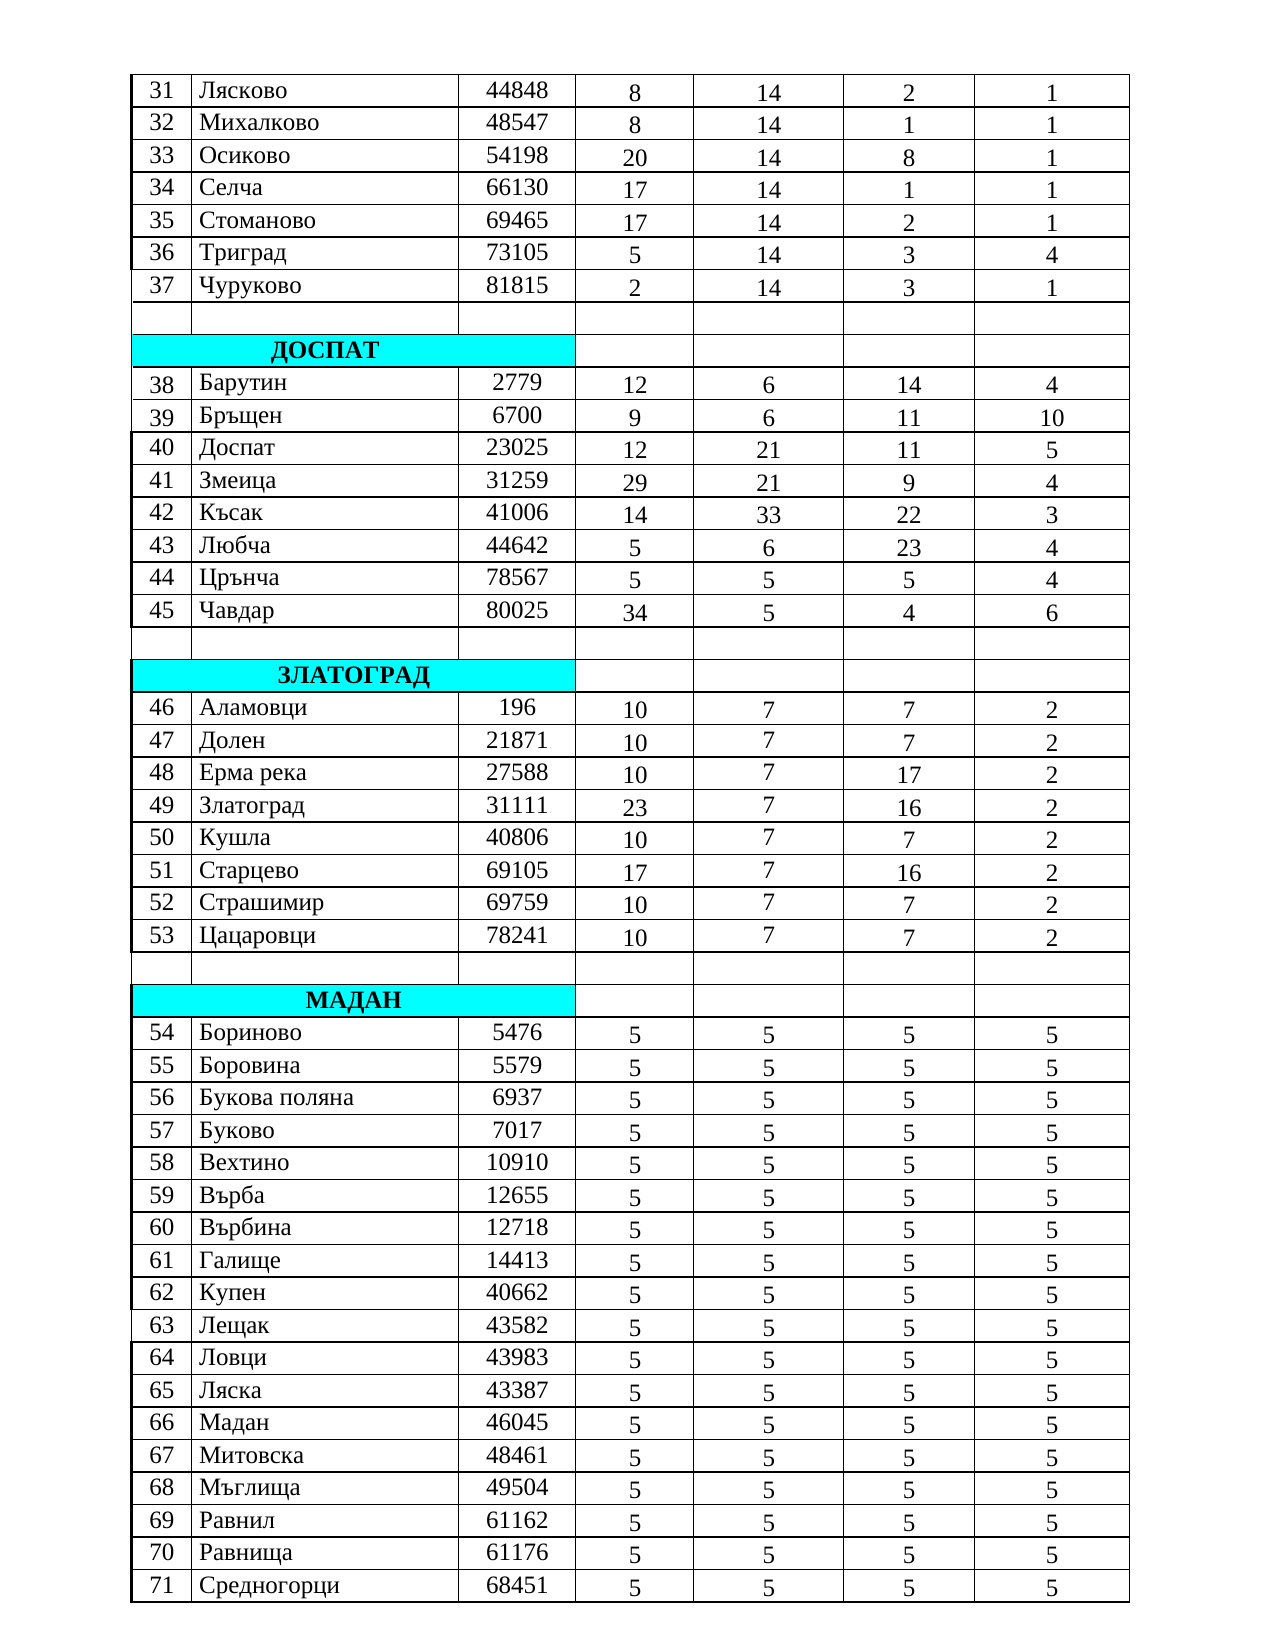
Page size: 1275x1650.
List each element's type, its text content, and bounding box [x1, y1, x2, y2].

table_cell 16 [844, 855, 974, 886]
table_cell [192, 953, 458, 984]
table_cell 3 [844, 238, 974, 269]
table_cell 65 [133, 1375, 191, 1406]
table_cell Любча [192, 530, 458, 561]
table_cell 5 [576, 1115, 693, 1146]
table_cell 54198 [459, 140, 575, 171]
table_cell 14 [576, 498, 693, 529]
table_cell 66 [133, 1408, 191, 1439]
table_cell 41 [133, 465, 191, 496]
table_cell 63 [132, 1310, 191, 1341]
table_cell Върбина [192, 1213, 458, 1244]
table_cell 69465 [459, 205, 575, 236]
table_cell 5 [694, 1343, 843, 1374]
table_cell 10 [576, 888, 693, 919]
table_cell 78567 [459, 563, 575, 594]
table_cell 5 [694, 1440, 843, 1471]
table_cell 5 [694, 595, 843, 626]
table_cell 2 [844, 75, 974, 106]
table_cell [844, 303, 974, 334]
table_cell 64 [133, 1343, 191, 1374]
table_cell 5 [844, 1115, 974, 1146]
table_cell 5 [694, 1115, 843, 1146]
table_cell 7 [844, 693, 974, 724]
table_cell Равнил [192, 1505, 458, 1536]
table_cell 5 [844, 1310, 974, 1341]
table_cell Късак [192, 498, 458, 529]
table_cell 5 [844, 1440, 974, 1471]
table_cell Върба [192, 1180, 458, 1211]
table_cell 12655 [459, 1180, 575, 1211]
table_cell 5 [694, 1083, 843, 1114]
table_cell 8 [844, 140, 974, 171]
table_cell 5 [844, 1213, 974, 1244]
table_cell Старцево [192, 855, 458, 886]
table_cell Боровина [192, 1050, 458, 1081]
table_cell 2 [975, 758, 1129, 789]
table_cell 9 [576, 400, 693, 431]
table_cell 43387 [459, 1375, 575, 1406]
table_cell 12 [576, 433, 693, 464]
table_cell 7 [694, 758, 843, 789]
table_cell 80025 [459, 595, 575, 626]
table_cell 49 [133, 790, 191, 821]
table_cell 4 [975, 563, 1129, 594]
table_cell 6 [975, 595, 1129, 626]
table_cell 29 [576, 465, 693, 496]
table_cell 55 [133, 1050, 191, 1081]
table_cell 6 [694, 400, 843, 431]
table_cell [694, 953, 843, 984]
table_cell 69 [133, 1505, 191, 1536]
table_cell 5 [576, 1343, 693, 1374]
table_cell Ерма река [192, 758, 458, 789]
table_cell 5 [576, 563, 693, 594]
table_cell 5 [975, 1310, 1129, 1341]
table_cell 51 [133, 855, 191, 886]
table_cell 5 [694, 1473, 843, 1504]
table_cell МАДАН [133, 985, 575, 1016]
table_cell 5 [844, 1538, 974, 1569]
table_cell 10 [576, 758, 693, 789]
table_cell 3 [975, 498, 1129, 529]
table_cell 5 [694, 1375, 843, 1406]
table_cell 5 [844, 1278, 974, 1309]
table_cell 5 [975, 1050, 1129, 1081]
table_cell 38 [132, 366, 191, 399]
table_cell Долен [192, 725, 458, 756]
table_cell 5 [576, 1245, 693, 1276]
table_cell 5 [844, 1570, 974, 1601]
table_cell ДОСПАТ [192, 335, 458, 366]
table_cell 14 [694, 108, 843, 139]
table_cell 21 [694, 465, 843, 496]
table_cell 5 [844, 1180, 974, 1211]
table_cell Кушла [192, 823, 458, 854]
table_cell 5 [975, 1440, 1129, 1471]
table_cell Ляска [192, 1375, 458, 1406]
table_cell 5 [975, 433, 1129, 464]
table_cell [576, 953, 693, 984]
table_cell [975, 953, 1129, 984]
table_cell [132, 301, 191, 334]
table_cell [694, 628, 843, 659]
table_cell 23 [844, 530, 974, 561]
table_cell 5 [844, 1473, 974, 1504]
table_cell [844, 953, 974, 984]
table_cell 2 [975, 855, 1129, 886]
table_cell Мъглища [192, 1473, 458, 1504]
table_cell 5 [694, 1505, 843, 1536]
table_cell 5 [576, 1213, 693, 1244]
table_cell [844, 985, 974, 1016]
table_cell 5 [975, 1245, 1129, 1276]
table_cell Чуруково [192, 270, 458, 301]
table_cell 5 [694, 563, 843, 594]
table_cell 40 [133, 433, 191, 464]
table_cell 14 [694, 75, 843, 106]
table_cell 10 [975, 400, 1129, 431]
table_cell 6700 [459, 400, 575, 431]
table_cell Златоград [192, 790, 458, 821]
table_cell 5 [694, 1408, 843, 1439]
table_cell 69759 [459, 888, 575, 919]
table_cell Ловци [192, 1343, 458, 1374]
table_cell 5 [694, 1148, 843, 1179]
table_cell Средногорци [192, 1570, 458, 1601]
table_cell 10910 [459, 1148, 575, 1179]
table_cell 5 [975, 1538, 1129, 1569]
table_cell 7 [844, 888, 974, 919]
table_cell 5 [975, 1115, 1129, 1146]
table_cell 68451 [459, 1570, 575, 1601]
table_cell Равнища [192, 1538, 458, 1569]
table_cell 12718 [459, 1213, 575, 1244]
table_cell 31111 [459, 790, 575, 821]
table_cell 48547 [459, 108, 575, 139]
table_cell 7 [694, 790, 843, 821]
table_cell 7 [694, 920, 843, 951]
table_cell 36 [133, 238, 191, 269]
table_cell 2 [975, 693, 1129, 724]
table_cell 44642 [459, 530, 575, 561]
table_cell 14 [694, 140, 843, 171]
table_cell 5 [694, 1310, 843, 1341]
table_cell 1 [844, 173, 974, 204]
table_cell 2 [975, 823, 1129, 854]
table_cell 1 [975, 108, 1129, 139]
table_cell 7 [694, 855, 843, 886]
table_cell 57 [133, 1115, 191, 1146]
table_cell [132, 334, 192, 366]
table_cell 49504 [459, 1473, 575, 1504]
table_cell [694, 660, 843, 691]
table_cell 10 [576, 823, 693, 854]
table_cell 5 [576, 1278, 693, 1309]
table_cell 5 [694, 1180, 843, 1211]
table_cell [694, 335, 843, 366]
table_cell 5 [844, 1050, 974, 1081]
table_cell 5 [844, 1018, 974, 1049]
table_cell 1 [975, 75, 1129, 106]
table_cell 5 [694, 1245, 843, 1276]
table_cell Цацаровци [192, 920, 458, 951]
table_cell 59 [133, 1180, 191, 1211]
table_cell 196 [459, 693, 575, 724]
table_cell 3 [844, 270, 974, 301]
table_cell [132, 628, 191, 659]
table_cell 52 [133, 888, 191, 919]
table_cell 40662 [459, 1278, 575, 1309]
table_cell [459, 953, 575, 984]
table_cell [844, 660, 974, 691]
table_cell Буково [192, 1115, 458, 1146]
table_cell 5 [576, 1408, 693, 1439]
table_cell Мадан [192, 1408, 458, 1439]
table_cell [975, 335, 1129, 366]
table_cell 35 [133, 205, 191, 236]
table_cell [459, 628, 575, 659]
table_cell 44848 [459, 75, 575, 106]
table_cell 5 [975, 1375, 1129, 1406]
table_cell 1 [844, 108, 974, 139]
table_cell 14 [694, 270, 843, 301]
table_cell 5 [975, 1148, 1129, 1179]
table_cell 5 [694, 1018, 843, 1049]
table_cell 53 [133, 920, 191, 951]
table_cell 5 [576, 1375, 693, 1406]
table_cell 43983 [459, 1343, 575, 1374]
table_cell 2 [975, 725, 1129, 756]
table_cell 4 [975, 465, 1129, 496]
table_cell 2 [975, 888, 1129, 919]
table_cell 61162 [459, 1505, 575, 1536]
table_cell 5 [975, 1213, 1129, 1244]
table_cell [576, 985, 693, 1016]
table_cell 43582 [459, 1310, 575, 1341]
table_cell 16 [844, 790, 974, 821]
table_cell Лясково [192, 75, 458, 106]
table_cell 9 [844, 465, 974, 496]
table_cell 7 [694, 888, 843, 919]
table_cell 7017 [459, 1115, 575, 1146]
table_cell 5 [576, 1148, 693, 1179]
table_cell Бориново [192, 1018, 458, 1049]
table_cell 1 [975, 270, 1129, 301]
table_cell Доспат [192, 433, 458, 464]
table_cell 5 [576, 1538, 693, 1569]
table_cell Михалково [192, 108, 458, 139]
table_cell Галище [192, 1245, 458, 1276]
table_cell [458, 335, 575, 366]
table_cell 5 [576, 1310, 693, 1341]
table_cell 71 [133, 1570, 191, 1601]
table_cell 14 [844, 368, 974, 399]
table_cell Осиково [192, 140, 458, 171]
table_cell 5 [975, 1408, 1129, 1439]
table_cell [975, 985, 1129, 1016]
table_cell 6937 [459, 1083, 575, 1114]
table_cell 14 [694, 205, 843, 236]
table_cell 43 [133, 530, 191, 561]
table_cell 21 [694, 433, 843, 464]
table_cell 8 [576, 108, 693, 139]
table_cell 46 [133, 693, 191, 724]
table_cell 58 [133, 1148, 191, 1179]
table_cell 5 [576, 1083, 693, 1114]
table_cell Купен [192, 1278, 458, 1309]
table_cell 4 [975, 530, 1129, 561]
table_cell 34 [576, 595, 693, 626]
table_cell Бръщен [192, 400, 458, 431]
table_cell 1 [975, 140, 1129, 171]
table_cell 61176 [459, 1538, 575, 1569]
table_cell 5 [576, 1570, 693, 1601]
table_cell 7 [844, 920, 974, 951]
table_cell 66130 [459, 173, 575, 204]
table_cell 5 [576, 530, 693, 561]
table_cell 22 [844, 498, 974, 529]
table_cell 5 [975, 1473, 1129, 1504]
table_cell 6 [694, 368, 843, 399]
table_cell 5 [975, 1180, 1129, 1211]
table_cell 5 [844, 1408, 974, 1439]
table_cell 31 [133, 75, 191, 106]
table_cell [694, 985, 843, 1016]
table_cell 5 [694, 1570, 843, 1601]
table_cell 23025 [459, 433, 575, 464]
table_cell 5 [844, 1343, 974, 1374]
table_cell [975, 660, 1129, 691]
table_cell 27588 [459, 758, 575, 789]
table_cell 23 [576, 790, 693, 821]
table_cell 20 [576, 140, 693, 171]
table_cell Црънча [192, 563, 458, 594]
table_cell 14 [694, 173, 843, 204]
table_cell 5 [975, 1505, 1129, 1536]
table_cell 2 [576, 270, 693, 301]
table_cell 5 [576, 1440, 693, 1471]
table_cell 5 [576, 1505, 693, 1536]
table_cell 21871 [459, 725, 575, 756]
table_cell 5 [975, 1018, 1129, 1049]
table_cell [844, 628, 974, 659]
table_cell 5 [844, 1083, 974, 1114]
table_cell 7 [694, 693, 843, 724]
table_cell [576, 335, 693, 366]
table_cell [459, 303, 575, 334]
table_cell [576, 628, 693, 659]
table_cell Змеица [192, 465, 458, 496]
table_cell 4 [975, 368, 1129, 399]
table_cell 81815 [459, 270, 575, 301]
table_cell 17 [576, 205, 693, 236]
table_cell 5 [975, 1570, 1129, 1601]
table_cell [844, 335, 974, 366]
table_cell 32 [133, 108, 191, 139]
table_cell 46045 [459, 1408, 575, 1439]
table_cell 14413 [459, 1245, 575, 1276]
table_cell [694, 303, 843, 334]
table_cell Триград [192, 238, 458, 269]
table_cell 56 [133, 1083, 191, 1114]
table_cell 7 [844, 823, 974, 854]
table_cell 5 [975, 1343, 1129, 1374]
table_cell 5 [576, 1018, 693, 1049]
table_cell 33 [694, 498, 843, 529]
table_cell [576, 660, 693, 691]
table_cell [192, 628, 458, 659]
table_cell 5579 [459, 1050, 575, 1081]
table_cell 4 [975, 238, 1129, 269]
table_cell 4 [844, 595, 974, 626]
table_cell 50 [133, 823, 191, 854]
table_cell 2 [975, 790, 1129, 821]
table_cell 5 [694, 1538, 843, 1569]
table_cell Букова поляна [192, 1083, 458, 1114]
table_cell Вехтино [192, 1148, 458, 1179]
table_cell 17 [576, 855, 693, 886]
table_cell 5 [576, 1050, 693, 1081]
table_cell Митовска [192, 1440, 458, 1471]
table_cell 78241 [459, 920, 575, 951]
table_cell Барутин [192, 368, 458, 399]
table_cell [132, 953, 191, 984]
table_cell 2 [844, 205, 974, 236]
table_cell 73105 [459, 238, 575, 269]
table_cell 48 [133, 758, 191, 789]
table_cell Стоманово [192, 205, 458, 236]
table_cell 5 [694, 1213, 843, 1244]
table_cell 5 [694, 1050, 843, 1081]
table_cell 12 [576, 368, 693, 399]
table_cell 5 [975, 1083, 1129, 1114]
table_cell 45 [133, 595, 191, 626]
table_cell 1 [975, 205, 1129, 236]
table_cell 10 [576, 693, 693, 724]
table_cell 11 [844, 400, 974, 431]
table_cell [975, 628, 1129, 659]
table_cell 5 [844, 1505, 974, 1536]
table_cell 5 [844, 1375, 974, 1406]
table_cell Аламовци [192, 693, 458, 724]
table_cell 7 [694, 725, 843, 756]
table_cell 39 [132, 399, 191, 431]
table_cell 2 [975, 920, 1129, 951]
table_cell 17 [844, 758, 974, 789]
table_cell ЗЛАТОГРАД [133, 660, 575, 691]
table_cell 41006 [459, 498, 575, 529]
table_cell 60 [133, 1213, 191, 1244]
table_cell 5476 [459, 1018, 575, 1049]
table_cell 62 [133, 1278, 191, 1309]
table_cell 8 [576, 75, 693, 106]
table_cell 68 [133, 1473, 191, 1504]
table_cell 42 [133, 498, 191, 529]
table_cell 5 [694, 1278, 843, 1309]
table_cell 5 [576, 238, 693, 269]
table_cell 6 [694, 530, 843, 561]
table_cell 1 [975, 173, 1129, 204]
table_cell 48461 [459, 1440, 575, 1471]
table_cell 33 [133, 140, 191, 171]
table_cell 69105 [459, 855, 575, 886]
table_cell 2779 [459, 368, 575, 399]
table_cell 10 [576, 920, 693, 951]
table_cell 7 [694, 823, 843, 854]
table_cell Селча [192, 173, 458, 204]
table_cell Страшимир [192, 888, 458, 919]
table_cell 61 [133, 1245, 191, 1276]
table_cell 44 [133, 563, 191, 594]
table_cell 40806 [459, 823, 575, 854]
table_cell 34 [133, 173, 191, 204]
table_cell [576, 303, 693, 334]
table_cell [192, 303, 458, 334]
table_cell Чавдар [192, 595, 458, 626]
table_cell [975, 303, 1129, 334]
table_cell 31259 [459, 465, 575, 496]
table_cell 54 [133, 1018, 191, 1049]
table_cell 5 [576, 1473, 693, 1504]
table_cell 5 [576, 1180, 693, 1211]
table_cell 14 [694, 238, 843, 269]
table_cell 5 [844, 1245, 974, 1276]
table_cell 7 [844, 725, 974, 756]
table_cell 5 [844, 563, 974, 594]
table_cell Лещак [192, 1310, 458, 1341]
table_cell 10 [576, 725, 693, 756]
table_cell 67 [133, 1440, 191, 1471]
table_cell 47 [133, 725, 191, 756]
table_cell 11 [844, 433, 974, 464]
table_cell 70 [133, 1538, 191, 1569]
table_cell 5 [844, 1148, 974, 1179]
table_cell 37 [132, 270, 191, 301]
table_cell 17 [576, 173, 693, 204]
table_cell 5 [975, 1278, 1129, 1309]
